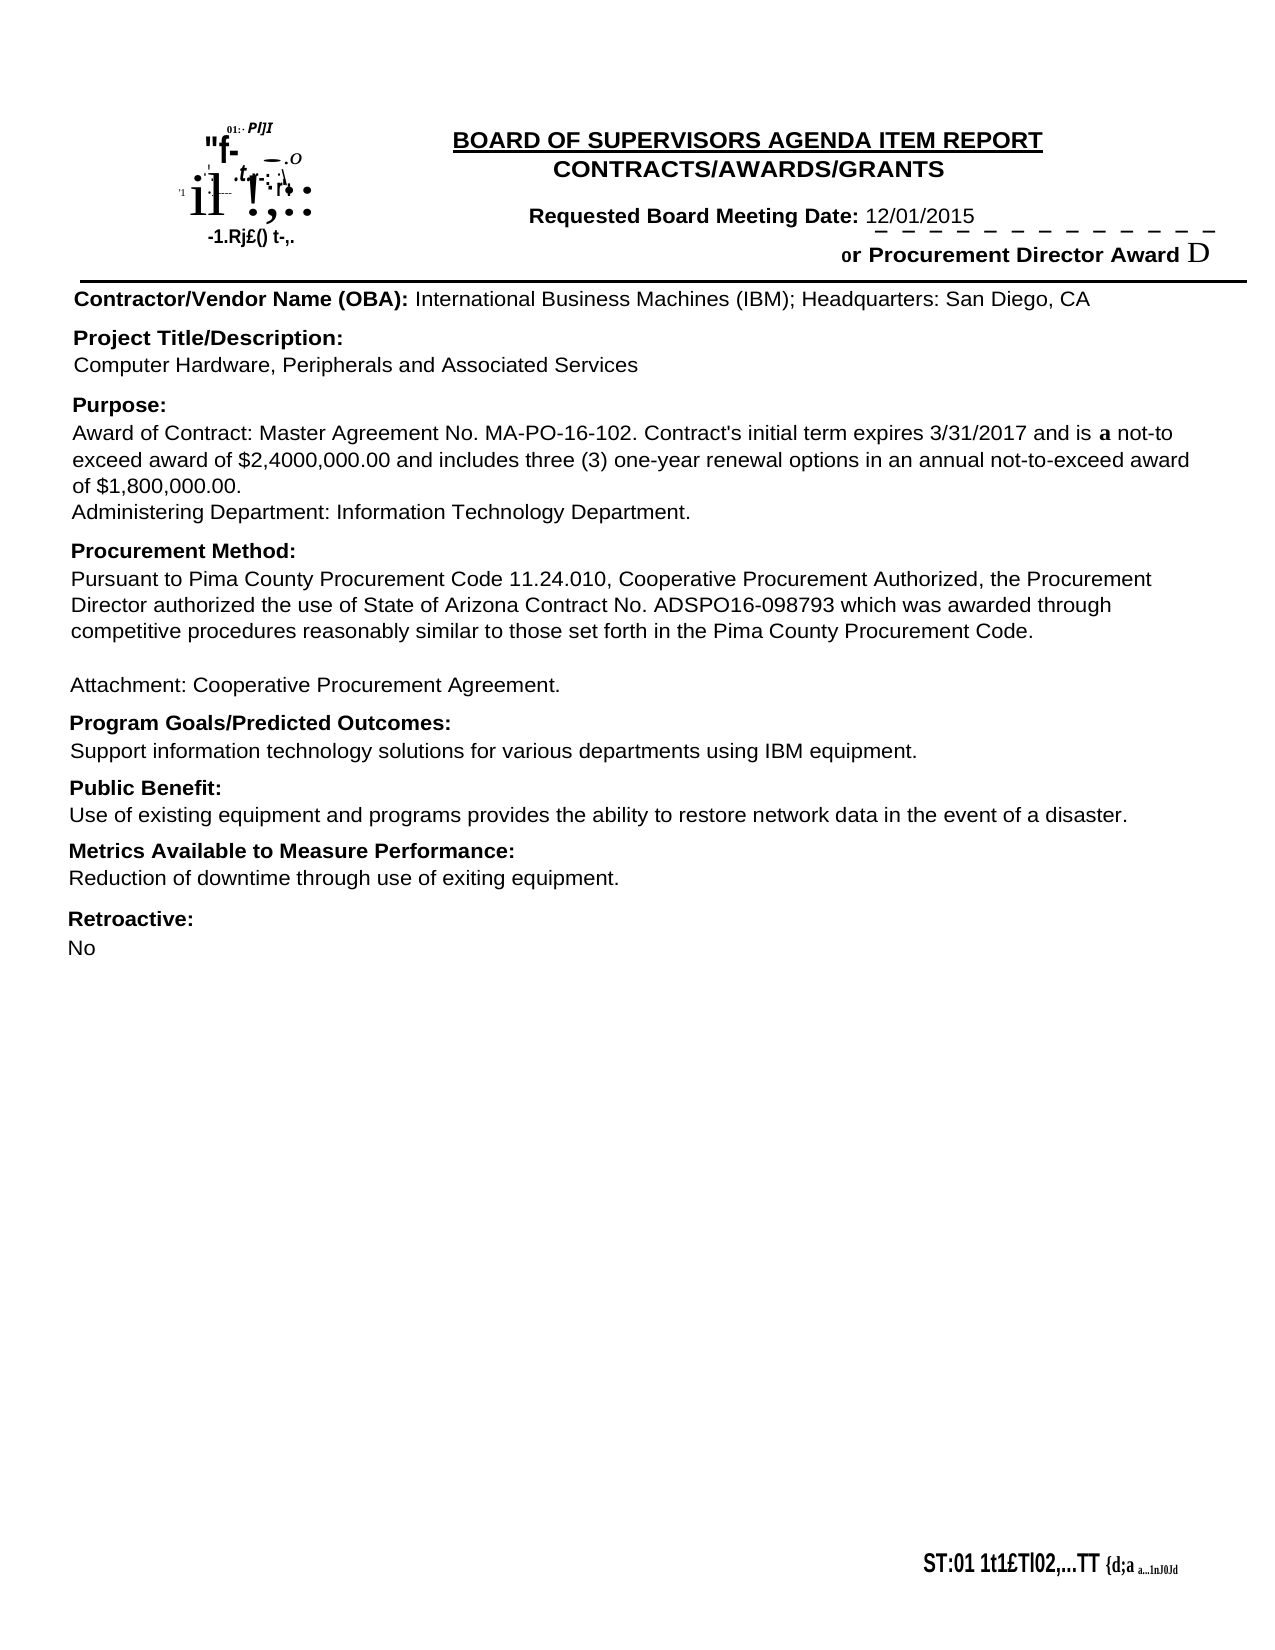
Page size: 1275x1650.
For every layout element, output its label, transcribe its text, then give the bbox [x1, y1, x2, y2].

text ------------- [867, 227, 1275, 241]
text Reduction of downtime through use of exiting equipment. [68, 866, 1275, 890]
text Project Title/Description: [73, 326, 1275, 349]
text 0r Procurement Director Award D [841, 241, 1275, 268]
text Public Benefit: [69, 776, 1275, 800]
text -1.Rj£() t-,. [198, 225, 304, 248]
text Pursuant to Pima County Procurement Code 11.24.010, Cooperative Procurement Authorized, the Procurement Director authorized the use of State of Arizona Contract No. ADSPO16-098793 which was awarded through competitive procedures reasonably similar to those set forth in the Pima County Procurement Code. [71, 567, 1207, 643]
text 01:· Pl]I [195, 118, 304, 138]
text Use of existing equipment and programs provides the ability to restore network data in the event of a disaster. [69, 803, 1275, 827]
text ST:01 1t1£Tl02,...TT {d;a a...1nJ0Jd [10, 1547, 1178, 1578]
text Contractor/Vendor Name (OBA): International Business Machines (IBM); Headquarters: San Diego, CA [73, 286, 1275, 310]
text Program Goals/Predicted Outcomes: [69, 711, 1275, 735]
text Purpose: [72, 393, 1275, 417]
text Administering Department: Information Technology Department. [71, 501, 1275, 524]
text BOARD OF SUPERVISORS AGENDA ITEM REPORT CONTRACTS/AWARDS/GRANTS [452, 127, 1045, 182]
text No [67, 936, 1275, 959]
text Metrics Available to Measure Performance: [68, 839, 1275, 863]
text Computer Hardware, Peripherals and Associated Services [73, 353, 1275, 377]
text Procurement Method: [71, 539, 1275, 563]
list .·'. .t. •.o [192, 150, 304, 189]
text Attachment: Cooperative Procurement Agreement. [70, 672, 1275, 696]
text Award of Contract: Master Agreement No. MA-PO-16-102. Contract's initial term expires 3/31/2017 and is a not-to­ exceed award of $2,4000,000.00 and includes three (3) one-year renewal options in an annual not-to-exceed award of $1,800,000.00. [72, 419, 1207, 498]
text Requested Board Meeting Date: 12/01/2015 [528, 208, 1275, 227]
text Support information technology solutions for various departments using IBM equipment. [70, 739, 1275, 763]
text Retroactive: [68, 906, 1275, 930]
